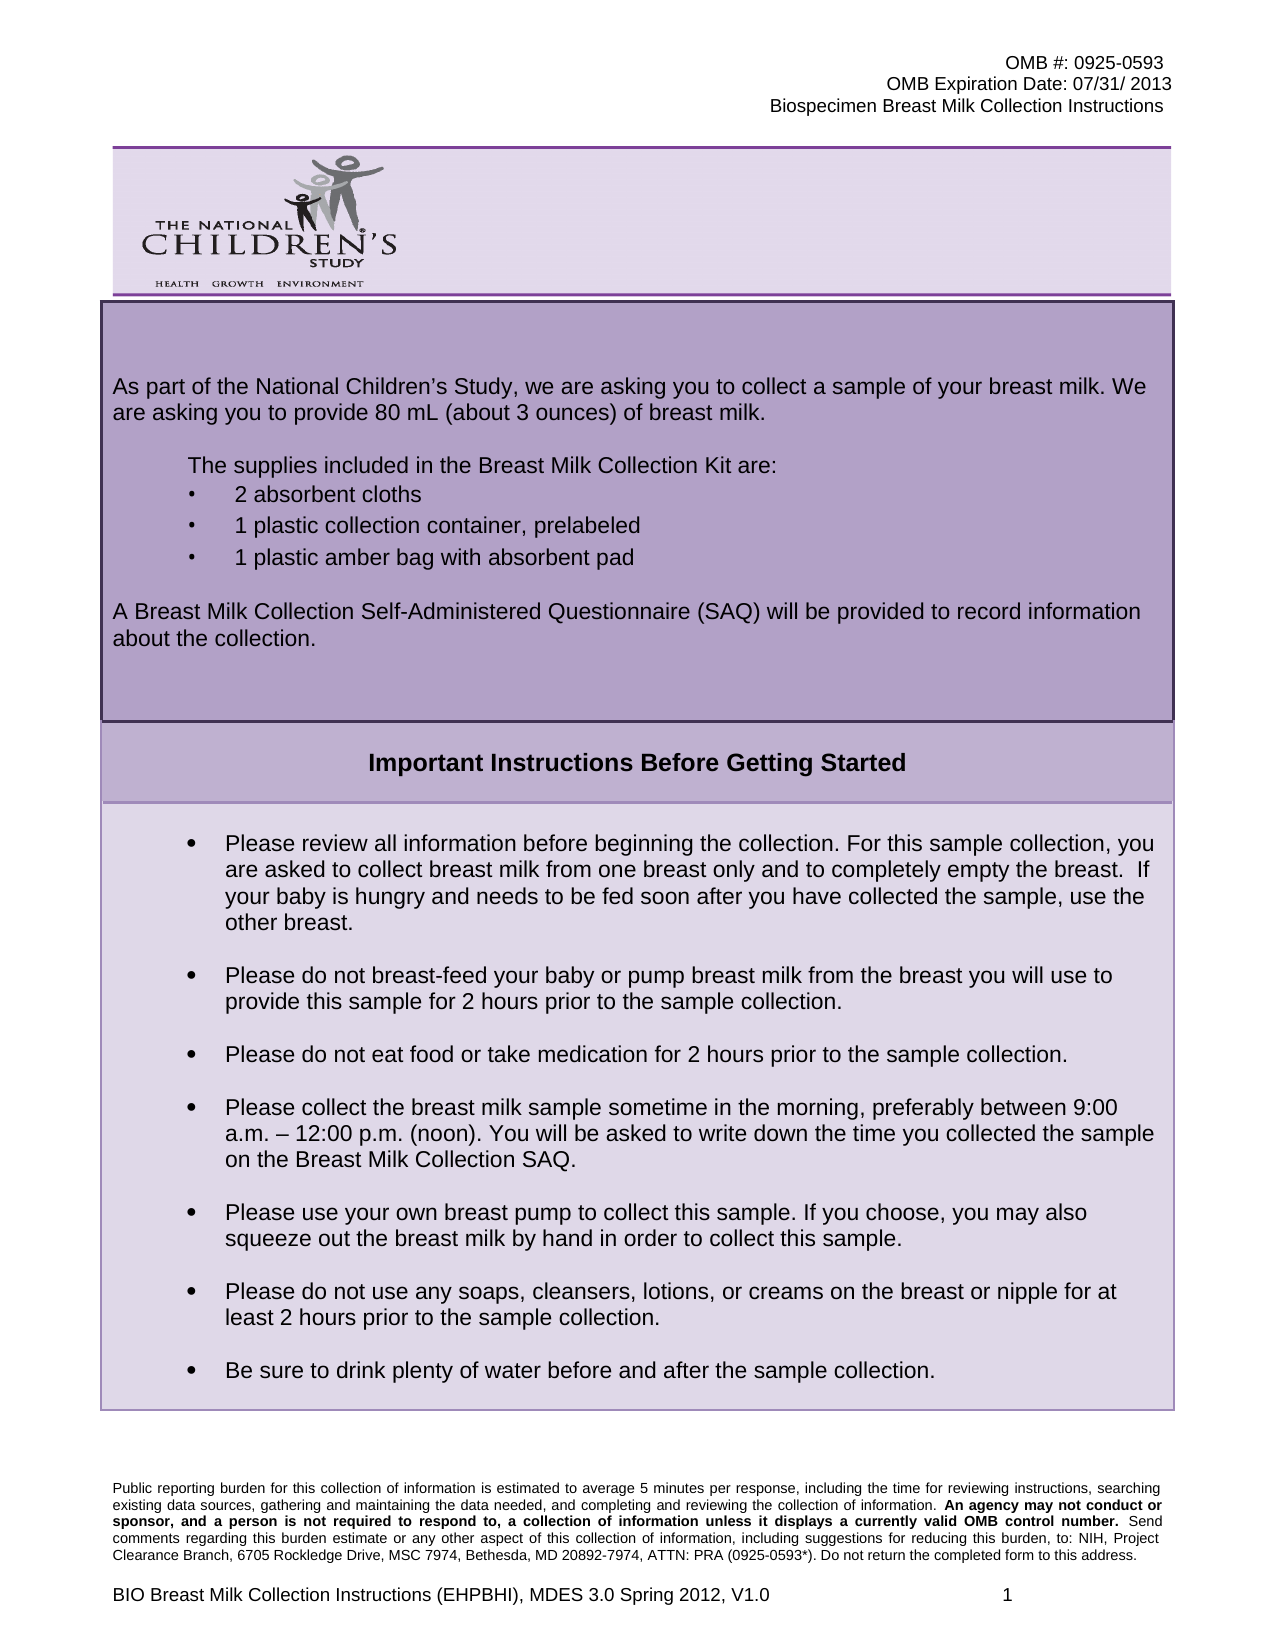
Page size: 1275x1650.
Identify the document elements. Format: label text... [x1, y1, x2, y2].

table_header As part of the National Children’s Study, we are asking you to collect a sample of your breast milk. We are asking you to provide 80 mL (about 3 ounces) of breast milk. The supplies included in the Breast Milk Collection Kit are: 2 absorbent cloths 1 plastic collection container, prelabeled 1 plastic amber bag with absorbent pad A Breast Milk Collection Self-Administered Questionnaire (SAQ) will be provided to record information about the collection. [103, 303, 1172, 720]
table_cell Please review all information before beginning the collection. For this sample collection, you are asked to collect breast milk from one breast only and to completely empty the breast. If your baby is hungry and needs to be fed soon after you have collected the sample, use the other breast. Please do not breast-feed your baby or pump breast milk from the breast you will use to provide this sample for 2 hours prior to the sample collection. Please do not eat food or take medication for 2 hours prior to the sample collection. Please collect the breast milk sample sometime in the morning, preferably between 9:00 a.m. – 12:00 p.m. (noon). You will be asked to write down the time you collected the sample on the Breast Milk Collection SAQ. Please use your own breast pump to collect this sample. If you choose, you may also squeeze out the breast milk by hand in order to collect this sample. Please do not use any soaps, cleansers, lotions, or creams on the breast or nipple for at least 2 hours prior to the sample collection. Be sure to drink plenty of water before and after the sample collection. [102, 801, 1173, 1409]
table_cell Important Instructions Before Getting Started [102, 723, 1173, 801]
picture [112, 141, 1172, 300]
